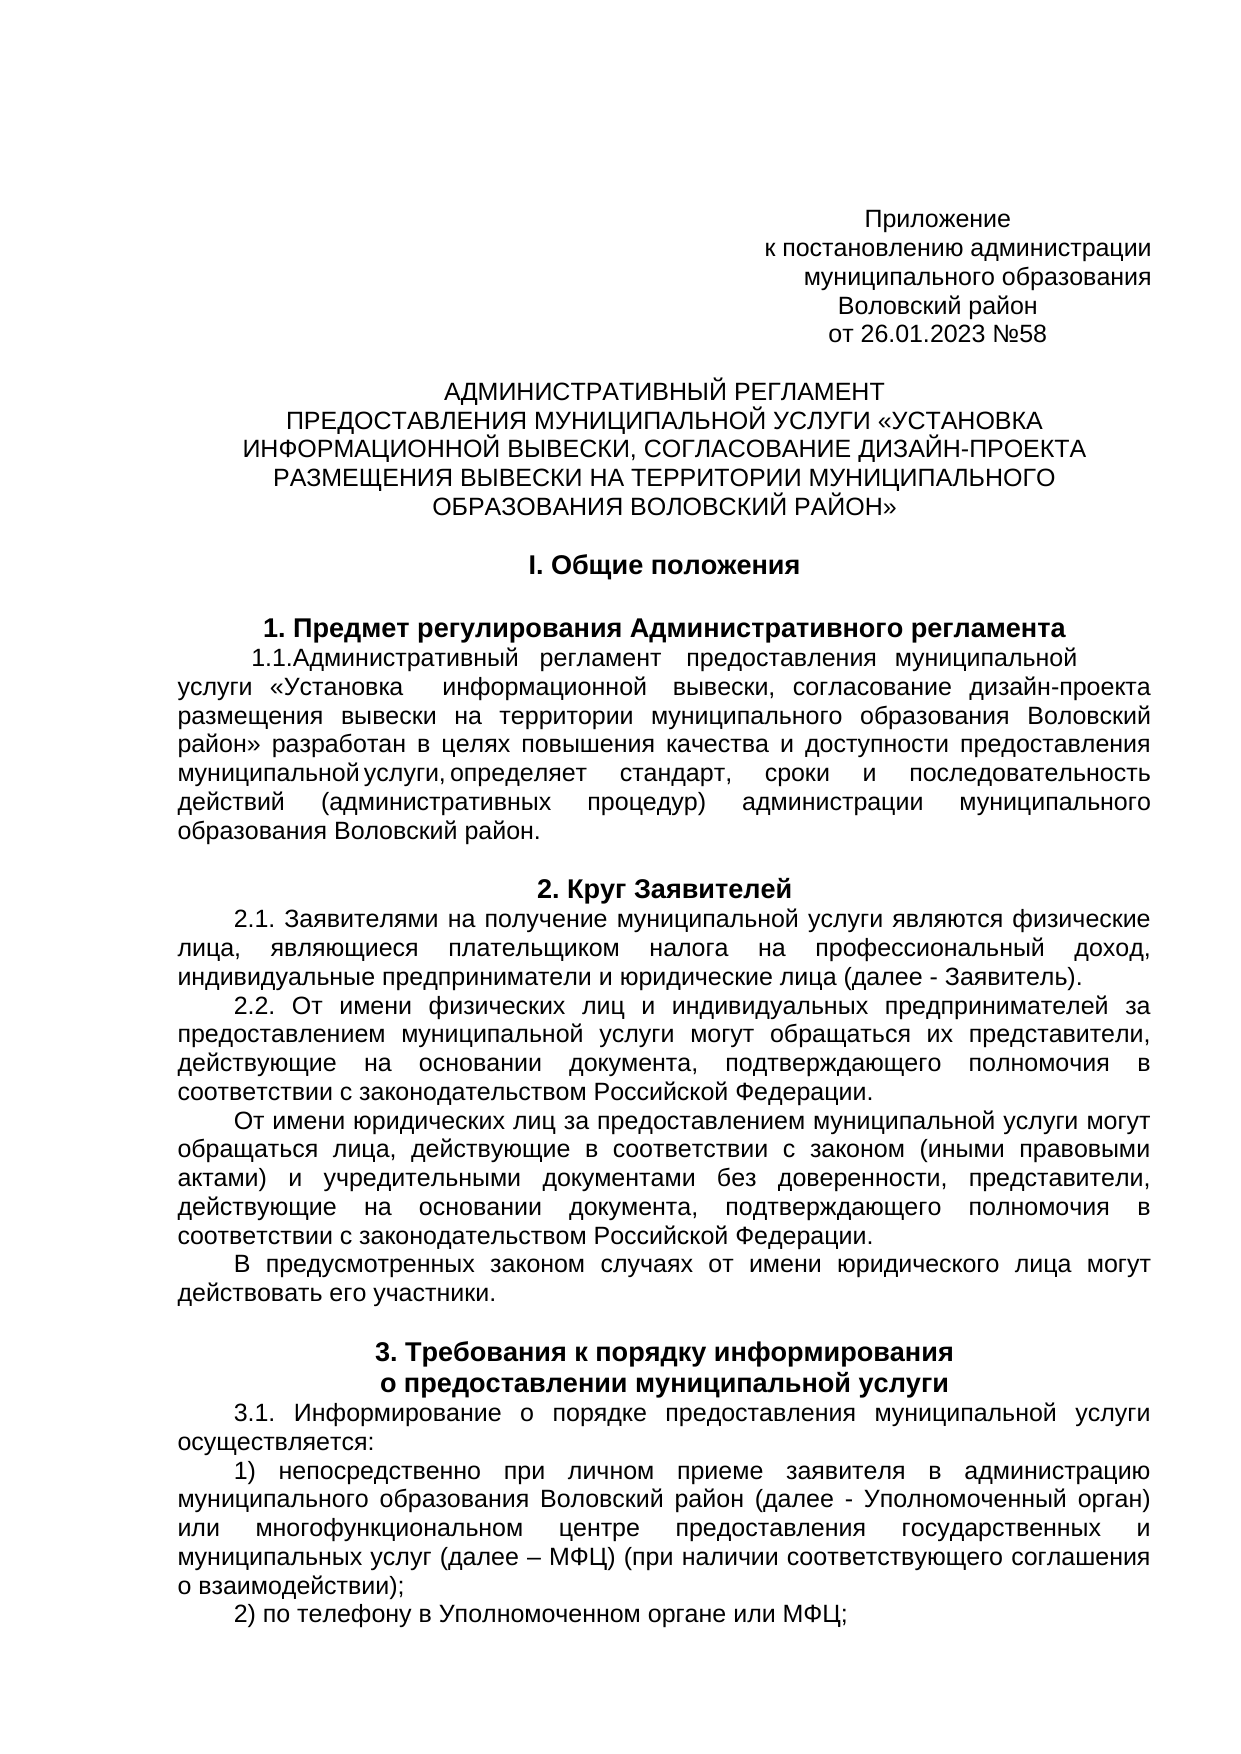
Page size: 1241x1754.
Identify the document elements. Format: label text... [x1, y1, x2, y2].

text ПРЕДОСТАВЛЕНИЯ МУНИЦИПАЛЬНОЙ УСЛУГИ «УСТАНОВКА [177, 406, 1152, 434]
text РАЗМЕЩЕНИЯ ВЫВЕСКИ НА ТЕРРИТОРИИ МУНИЦИПАЛЬНОГО ОБРАЗОВАНИЯ ВОЛОВСКИЙ РАЙОН» [177, 463, 1152, 521]
text 2) по телефону в Уполномоченном органе или МФЦ; [177, 1599, 1152, 1628]
text к постановлению администрации [650, 233, 1152, 262]
text 3. Требования к порядку информирования [177, 1336, 1152, 1367]
text ИНФОРМАЦИОННОЙ ВЫВЕСКИ, СОГЛАСОВАНИЕ ДИЗАЙН-ПРОЕКТА [177, 434, 1152, 463]
text 1) непосредственно при личном приеме заявителя в администрацию муниципального образования Воловский район (далее - Уполномоченный орган) или многофункциональном центре предоставления государственных и муниципальных услуг (далее – МФЦ) (при наличии соответствующего соглашения о взаимодействии); [177, 1456, 1152, 1599]
text 2. Круг Заявителей [177, 873, 1152, 904]
text Воловский район [650, 291, 1152, 319]
text 2.1. Заявителями на получение муниципальной услуги являются физические лица, являющиеся плательщиком налога на профессиональный доход, индивидуальные предприниматели и юридические лица (далее - Заявитель). [177, 904, 1152, 991]
text I. Общие положения [177, 549, 1152, 581]
text муниципального образования [650, 262, 1152, 291]
text услуги «Установка информационной вывески, согласование дизайн-проекта размещения вывески на территории муниципального образования Воловский район» разработан в целях повышения качества и доступности предоставления муниципальной услуги, определяет стандарт, сроки и последовательность действий (административных процедур) администрации муниципального образования Воловский район. [177, 672, 1152, 844]
text 1. Предмет регулирования Административного регламента [177, 612, 1152, 643]
text 3.1. Информирование о порядке предоставления муниципальной услуги осуществляется: [177, 1398, 1152, 1456]
text В предусмотренных законом случаях от имени юридического лица могут действовать его участники. [177, 1249, 1152, 1307]
text 2.2. От имени физических лиц и индивидуальных предпринимателей за предоставлением муниципальной услуги могут обращаться их представители, действующие на основании документа, подтверждающего полномочия в соответствии с законодательством Российской Федерации. [177, 991, 1152, 1106]
text от 26.01.2023 №58 [650, 319, 1152, 348]
text Приложение [650, 204, 1152, 233]
text о предоставлении муниципальной услуги [177, 1367, 1152, 1398]
text АДМИНИСТРАТИВНЫЙ РЕГЛАМЕНТ [177, 377, 1152, 406]
text 1.1.Административный регламент предоставления муниципальной [177, 643, 1152, 672]
text От имени юридических лиц за предоставлением муниципальной услуги могут обращаться лица, действующие в соответствии с законом (иными правовыми актами) и учредительными документами без доверенности, представители, действующие на основании документа, подтверждающего полномочия в соответствии с законодательством Российской Федерации. [177, 1106, 1152, 1249]
